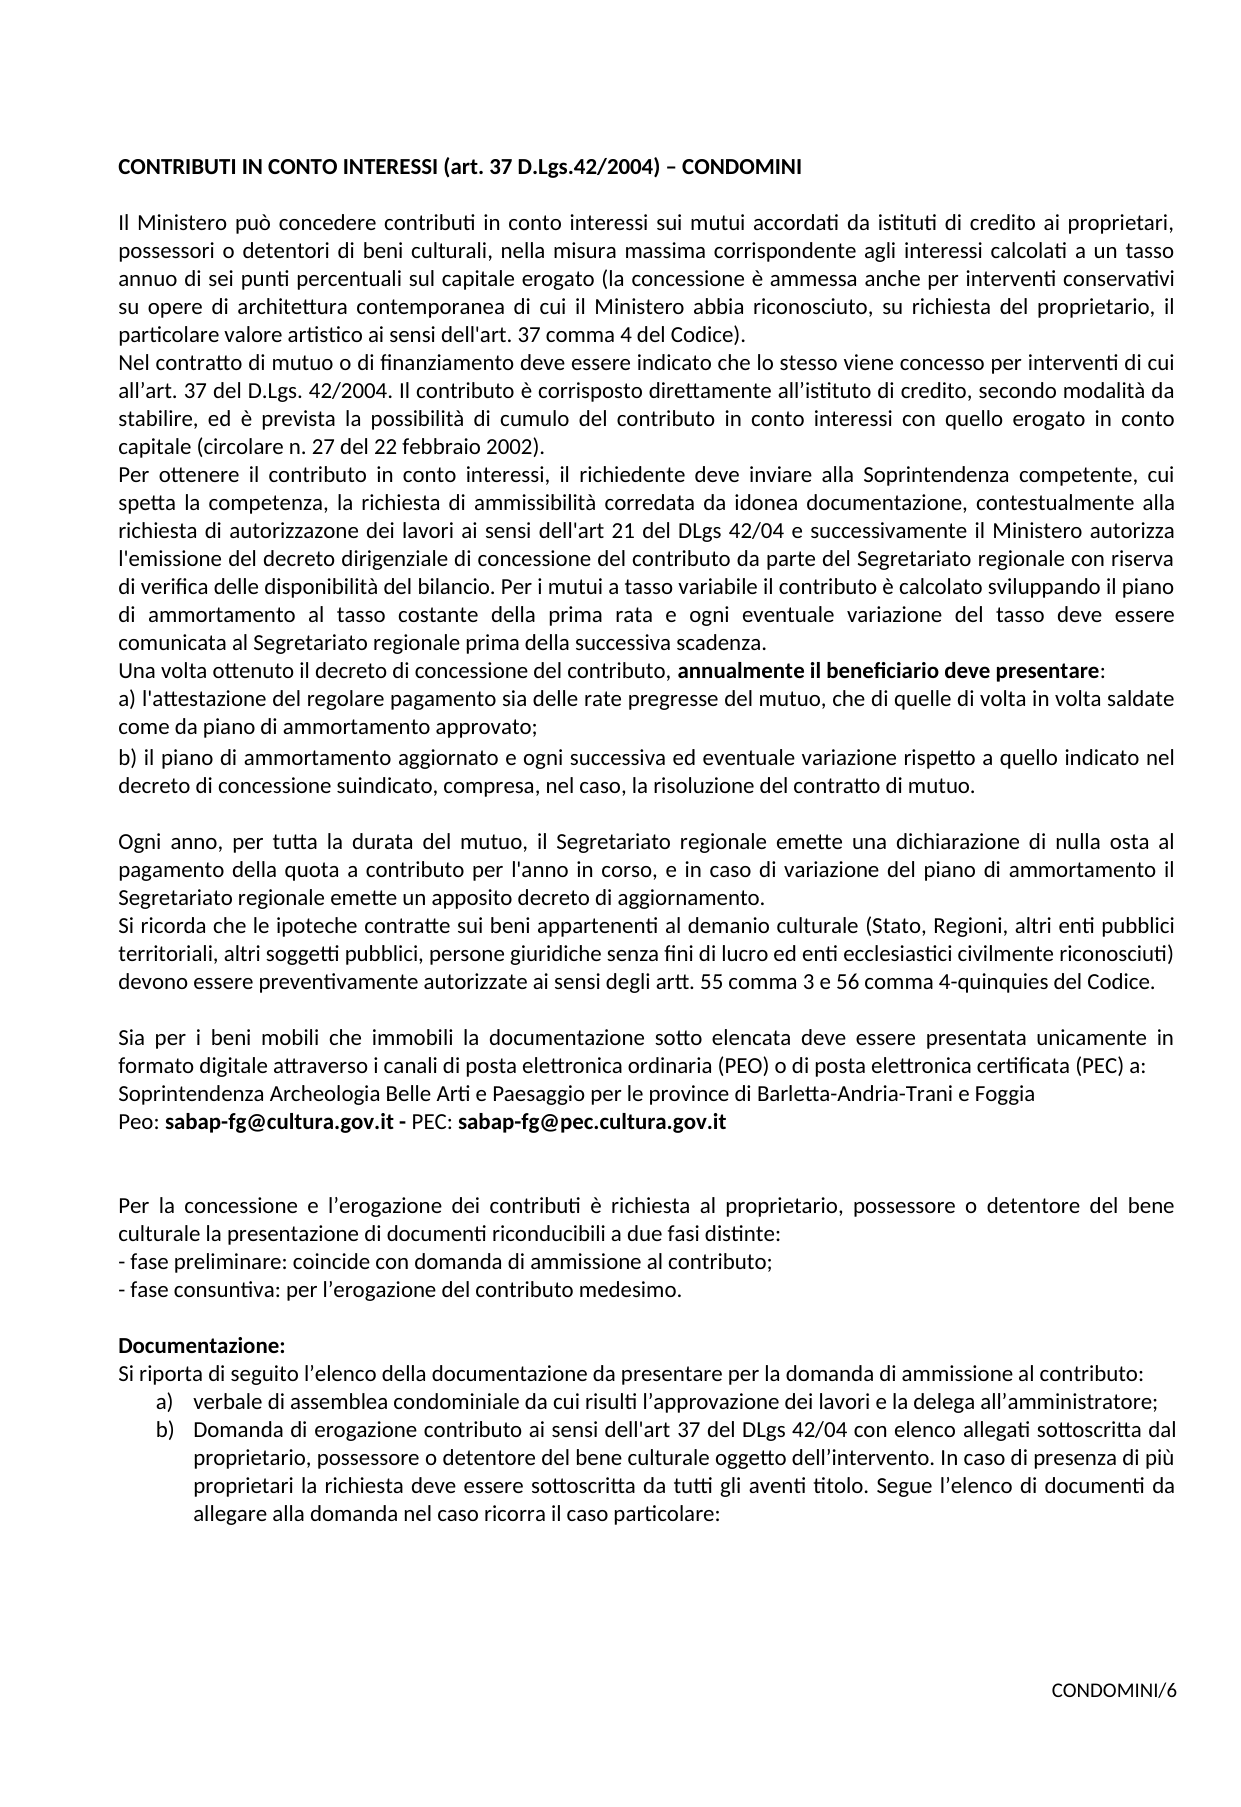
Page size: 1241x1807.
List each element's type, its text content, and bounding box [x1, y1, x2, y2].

text Soprintendenza Archeologia Belle Arti e Paesaggio per le province di Barletta-Andria-Trani e Foggia [118, 1079, 1177, 1107]
text CONTRIBUTI IN CONTO INTERESSI (art. 37 D.Lgs.42/2004) – CONDOMINI [118, 152, 1177, 180]
text Ogni anno, per tutta la durata del mutuo, il Segretariato regionale emette una dichiarazione di nulla osta al pagamento della quota a contributo per l'anno in corso, e in caso di variazione del piano di ammortamento il Segretariato regionale emette un apposito decreto di aggiornamento. [118, 827, 1177, 911]
text Una volta ottenuto il decreto di concessione del contributo, annualmente il beneficiario deve presentare: [118, 656, 1177, 684]
text Documentazione: [118, 1331, 1177, 1359]
text Si riporta di seguito l’elenco della documentazione da presentare per la domanda di ammissione al contributo: [118, 1359, 1177, 1387]
text Per ottenere il contributo in conto interessi, il richiedente deve inviare alla Soprintendenza competente, cui spetta la competenza, la richiesta di ammissibilità corredata da idonea documentazione, contestualmente alla richiesta di autorizzazone dei lavori ai sensi dell'art 21 del DLgs 42/04 e successivamente il Ministero autorizza l'emissione del decreto dirigenziale di concessione del contributo da parte del Segretariato regionale con riserva di verifica delle disponibilità del bilancio. Per i mutui a tasso variabile il contributo è calcolato sviluppando il piano di ammortamento al tasso costante della prima rata e ogni eventuale variazione del tasso deve essere comunicata al Segretariato regionale prima della successiva scadenza. [118, 460, 1177, 656]
text - fase consuntiva: per l’erogazione del contributo medesimo. [118, 1275, 1177, 1303]
text a) l'attestazione del regolare pagamento sia delle rate pregresse del mutuo, che di quelle di volta in volta saldate come da piano di ammortamento approvato; [118, 684, 1177, 741]
list verbale di assemblea condominiale da cui risulti l’approvazione dei lavori e la delega all’amministratore; [156, 1387, 1177, 1415]
text Sia per i beni mobili che immobili la documentazione sotto elencata deve essere presentata unicamente in formato digitale attraverso i canali di posta elettronica ordinaria (PEO) o di posta elettronica certificata (PEC) a: [118, 1023, 1177, 1079]
text Per la concessione e l’erogazione dei contributi è richiesta al proprietario, possessore o detentore del bene culturale la presentazione di documenti riconducibili a due fasi distinte: [118, 1191, 1177, 1247]
text Peo: sabap-fg@cultura.gov.it - PEC: sabap-fg@pec.cultura.gov.it [118, 1107, 1177, 1135]
list Domanda di erogazione contributo ai sensi dell'art 37 del DLgs 42/04 con elenco allegati sottoscritta dal proprietario, possessore o detentore del bene culturale oggetto dell’intervento. In caso di presenza di più proprietari la richiesta deve essere sottoscritta da tutti gli aventi titolo. Segue l’elenco di documenti da allegare alla domanda nel caso ricorra il caso particolare: [156, 1415, 1177, 1527]
text Il Ministero può concedere contributi in conto interessi sui mutui accordati da istituti di credito ai proprietari, possessori o detentori di beni culturali, nella misura massima corrispondente agli interessi calcolati a un tasso annuo di sei punti percentuali sul capitale erogato (la concessione è ammessa anche per interventi conservativi su opere di architettura contemporanea di cui il Ministero abbia riconosciuto, su richiesta del proprietario, il particolare valore artistico ai sensi dell'art. 37 comma 4 del Codice). [118, 208, 1177, 348]
text Nel contratto di mutuo o di finanziamento deve essere indicato che lo stesso viene concesso per interventi di cui all’art. 37 del D.Lgs. 42/2004. Il contributo è corrisposto direttamente all’istituto di credito, secondo modalità da stabilire, ed è prevista la possibilità di cumulo del contributo in conto interessi con quello erogato in conto capitale (circolare n. 27 del 22 febbraio 2002). [118, 348, 1177, 460]
text b) il piano di ammortamento aggiornato e ogni successiva ed eventuale variazione rispetto a quello indicato nel decreto di concessione suindicato, compresa, nel caso, la risoluzione del contratto di mutuo. [118, 743, 1177, 799]
text - fase preliminare: coincide con domanda di ammissione al contributo; [118, 1247, 1177, 1275]
text Si ricorda che le ipoteche contratte sui beni appartenenti al demanio culturale (Stato, Regioni, altri enti pubblici territoriali, altri soggetti pubblici, persone giuridiche senza fini di lucro ed enti ecclesiastici civilmente riconosciuti) devono essere preventivamente autorizzate ai sensi degli artt. 55 comma 3 e 56 comma 4-quinquies del Codice. [118, 911, 1177, 995]
